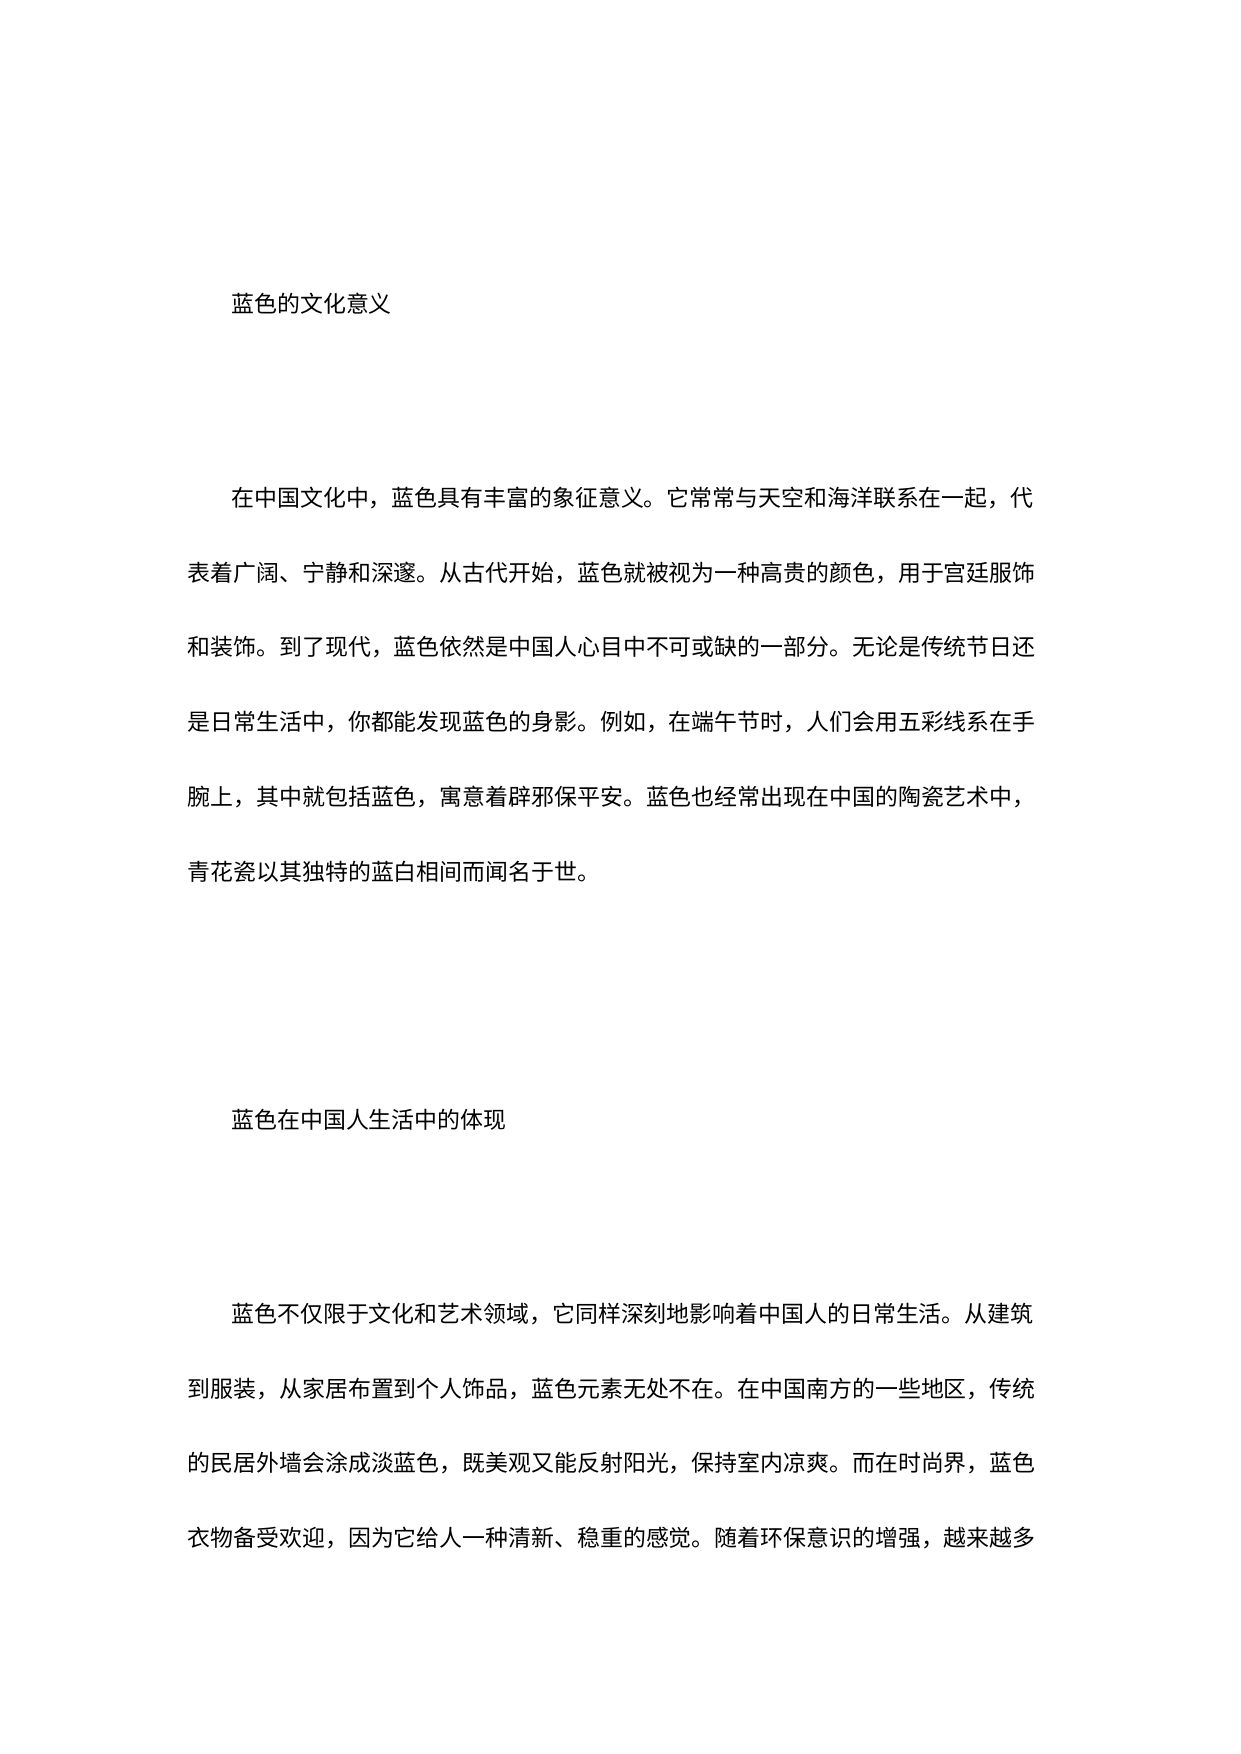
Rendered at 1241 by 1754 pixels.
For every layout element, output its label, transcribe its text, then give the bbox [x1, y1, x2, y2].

text 蓝色的文化意义 [187, 270, 1053, 335]
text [187, 1280, 1053, 1569]
text 在中国文化中，蓝色具有丰富的象征意义。它常常与天空和海洋联系在一起，代表着广阔、宁静和深邃。从古代开始，蓝色就被视为一种高贵的颜色，用于宫廷服饰和装饰。到了现代，蓝色依然是中国人心目中不可或缺的一部分。无论是传统节日还是日常生活中，你都能发现蓝色的身影。例如，在端午节时，人们会用五彩线系在手腕上，其中就包括蓝色，寓意着辟邪保平安。蓝色也经常出现在中国的陶瓷艺术中，青花瓷以其独特的蓝白相间而闻名于世。 [187, 464, 1053, 902]
text 蓝色在中国人生活中的体现 [187, 1086, 1053, 1151]
